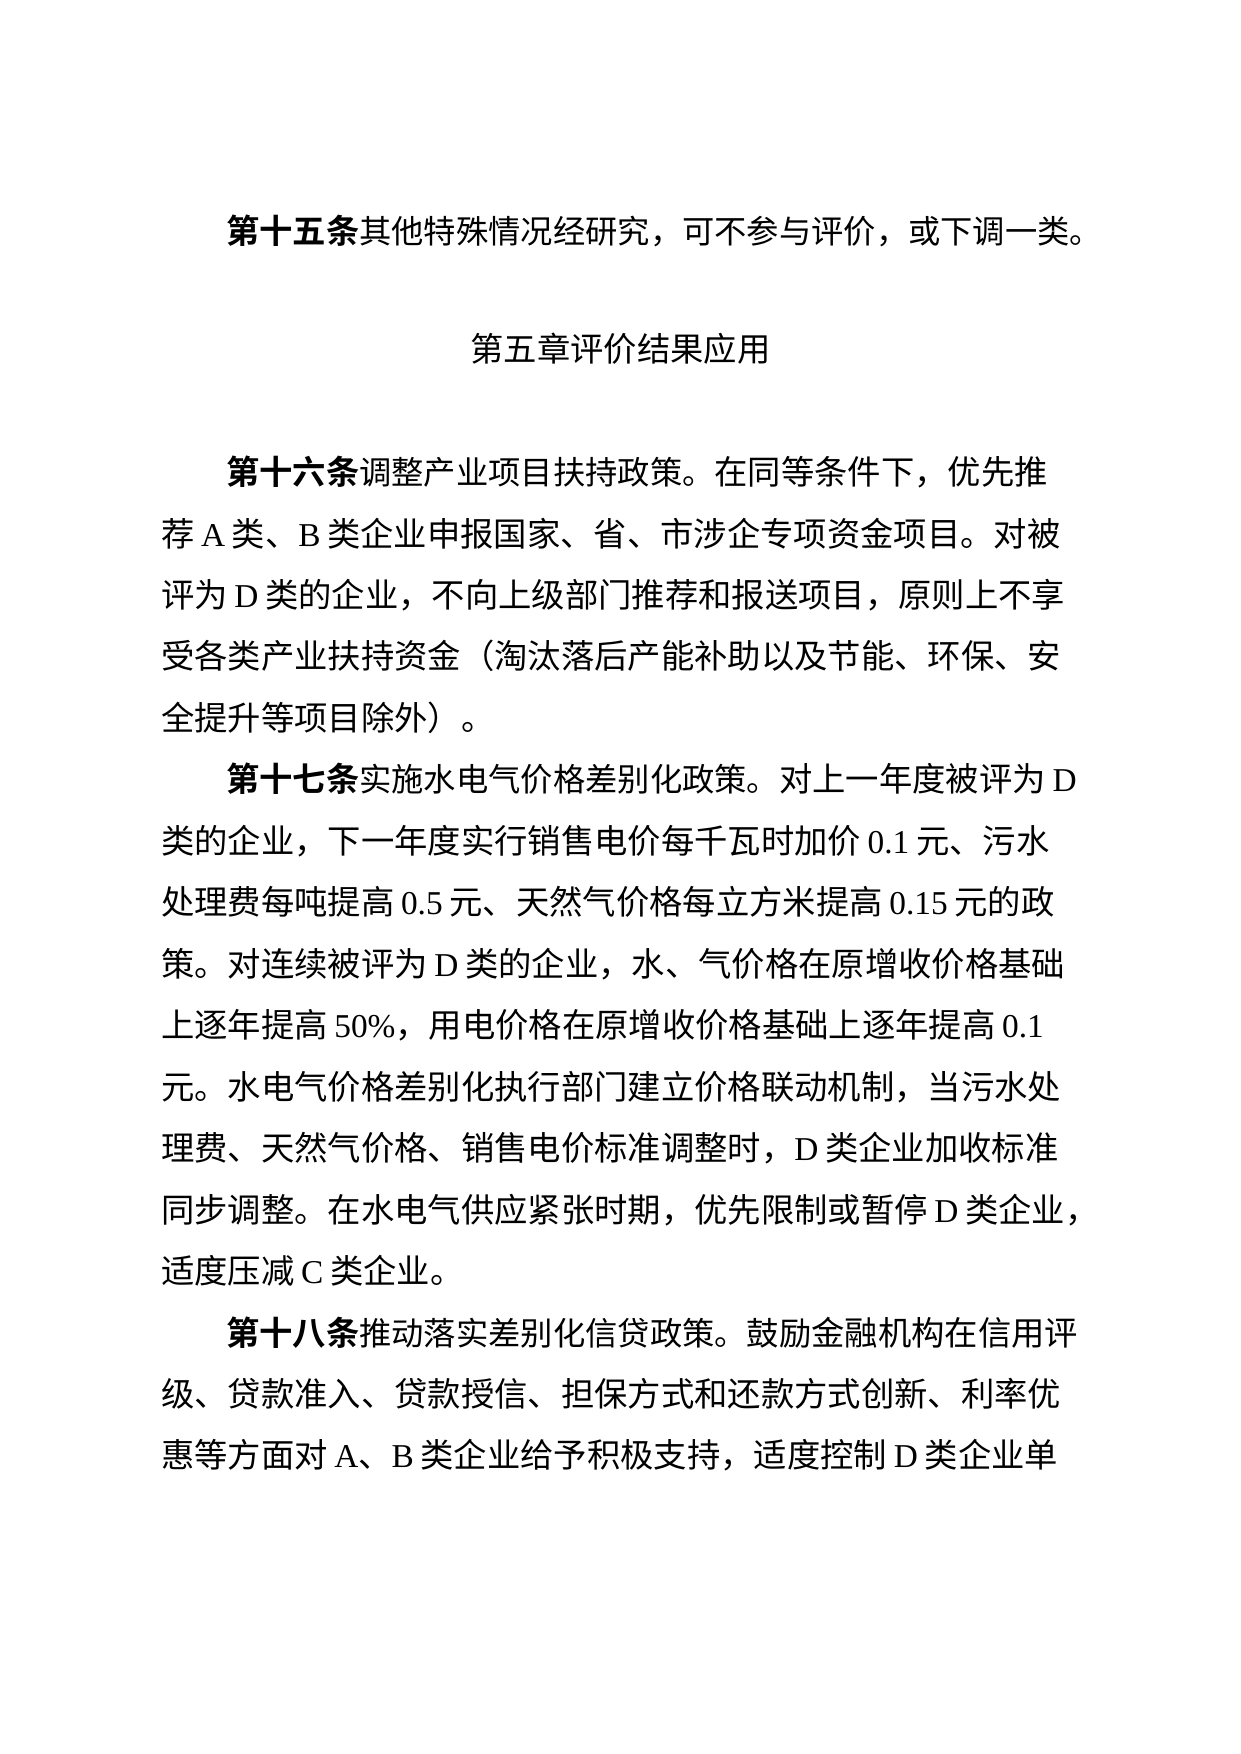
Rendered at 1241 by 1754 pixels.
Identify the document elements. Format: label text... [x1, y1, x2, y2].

text 第十七条实施水电气价格差别化政策。对上一年度被评为D类的企业，下一年度实行销售电价每千瓦时加价0.1元、污水处理费每吨提高0.5元、天然气价格每立方米提高0.15元的政策。对连续被评为D类的企业，水、气价格在原增收价格基础上逐年提高50%，用电价格在原增收价格基础上逐年提高0.1元。水电气价格差别化执行部门建立价格联动机制，当污水处理费、天然气价格、销售电价标准调整时，D类企业加收标准同步调整。在水电气供应紧张时期，优先限制或暂停D类企业，适度压减C类企业。 [161, 740, 1079, 1293]
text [161, 1293, 1079, 1477]
text 第十五条其他特殊情况经研究，可不参与评价，或下调一类。 [161, 192, 1079, 253]
text 第十六条调整产业项目扶持政策。在同等条件下，优先推荐A类、B类企业申报国家、省、市涉企专项资金项目。对被评为D类的企业，不向上级部门推荐和报送项目，原则上不享受各类产业扶持资金（淘汰落后产能补助以及节能、环保、安全提升等项目除外）。 [161, 433, 1079, 740]
text 第五章评价结果应用 [161, 312, 1079, 374]
